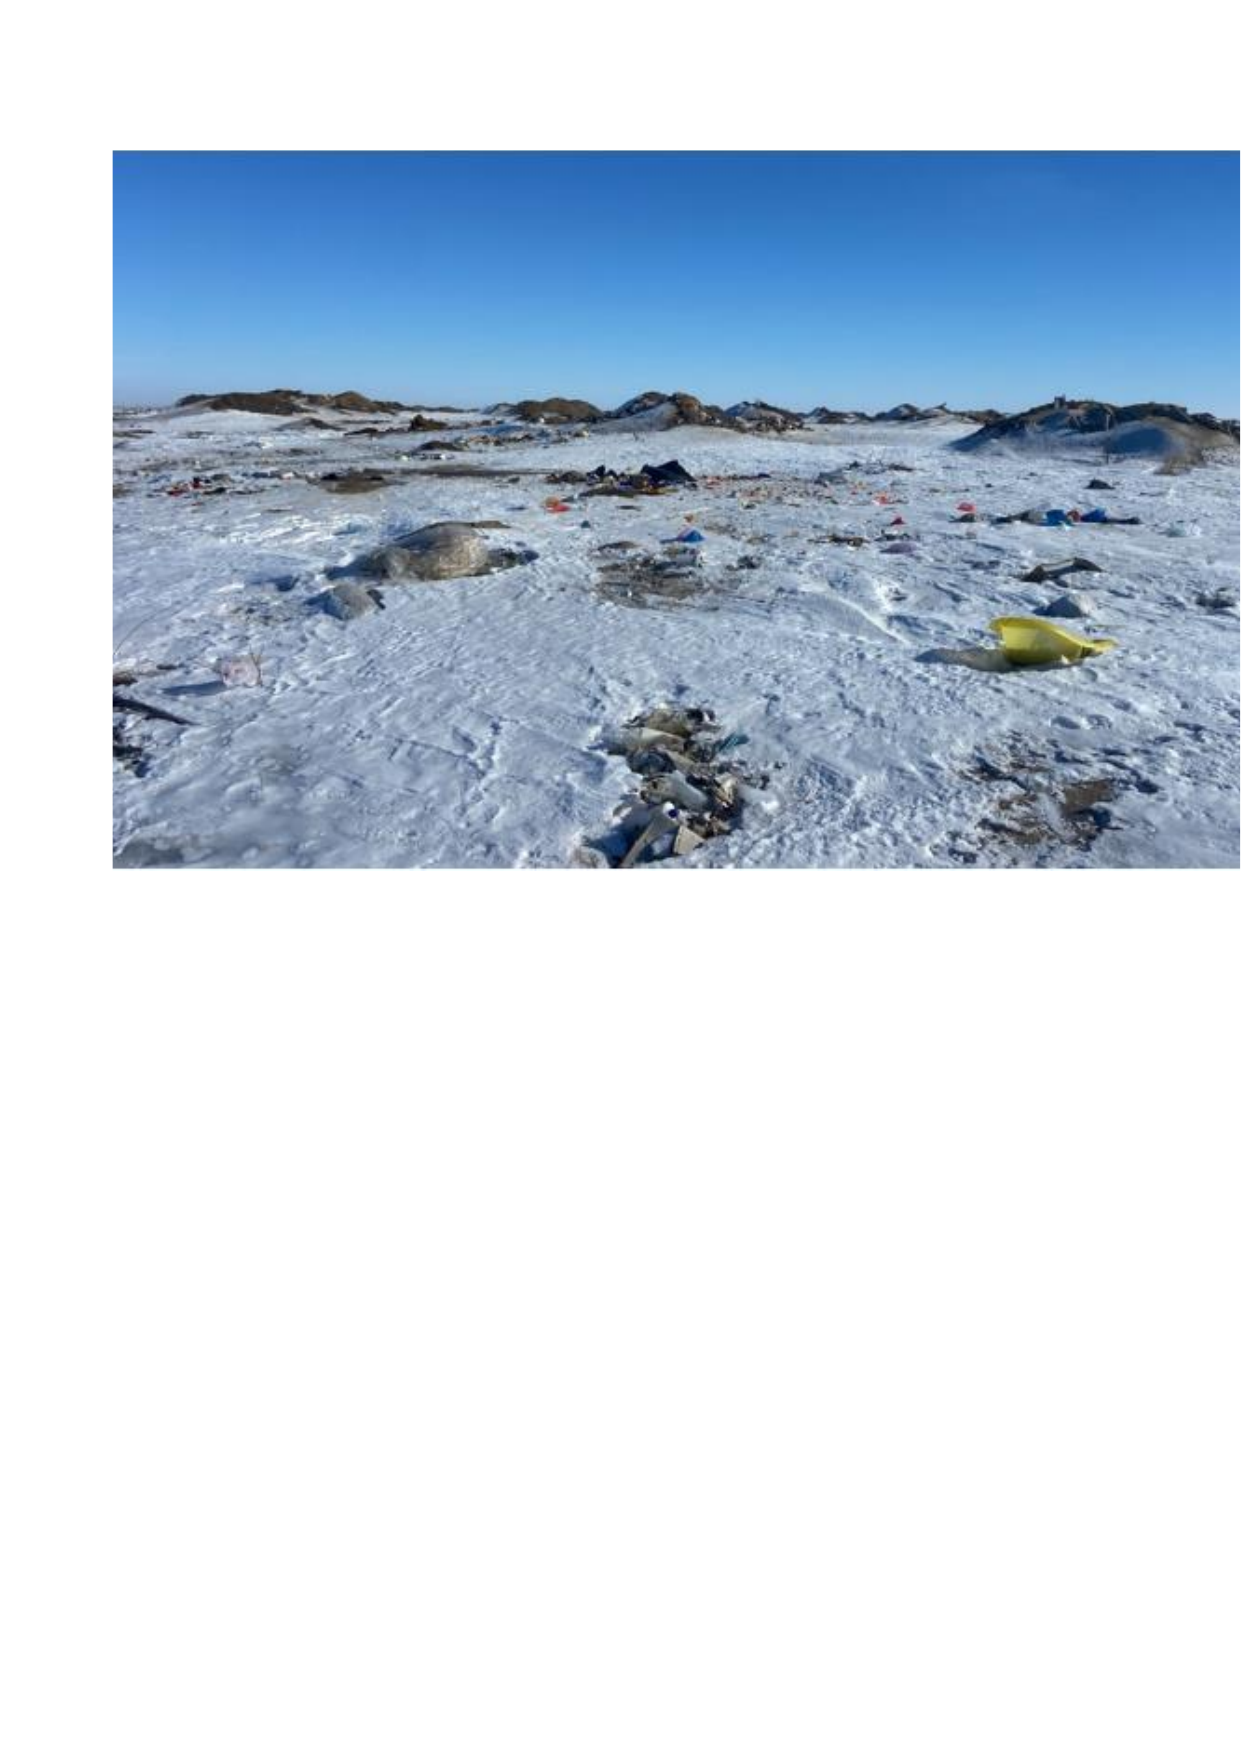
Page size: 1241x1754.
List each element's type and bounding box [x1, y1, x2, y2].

picture [112, 150, 1241, 871]
